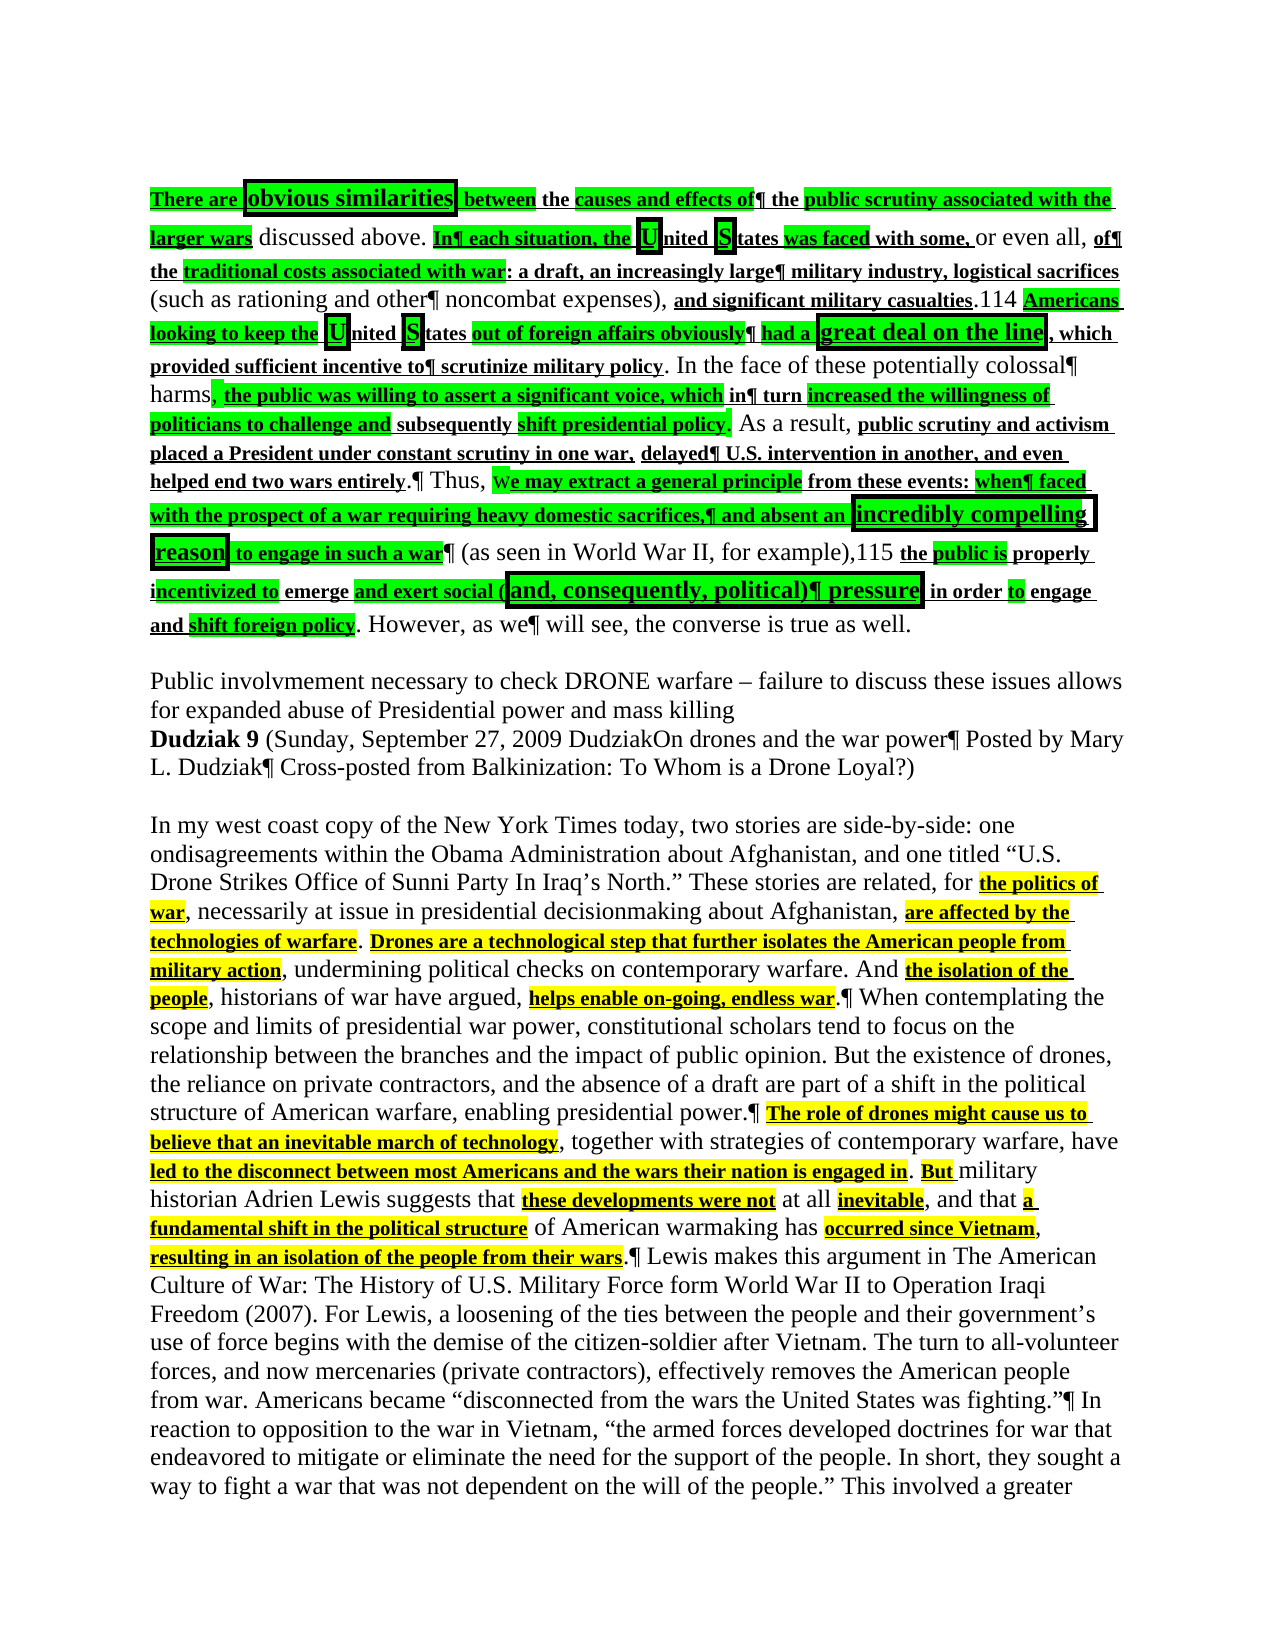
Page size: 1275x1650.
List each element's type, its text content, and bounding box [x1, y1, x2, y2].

subtitle Public involvmement necessary to check DRONE warfare – failure to discuss these issues allows for expanded abuse of Presidential power and mass killing [150, 666, 1125, 724]
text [150, 810, 1125, 1500]
text Dudziak 9 (Sunday, September 27, 2009 DudziakOn drones and the war power¶ Posted by Mary L. Dudziak¶ Cross-posted from Balkinization: To Whom is a Drone Loyal?) [150, 724, 1125, 781]
text There are obvious similarities between the causes and effects of¶ the public scrutiny associated with the larger wars discussed above. In¶ each situation, the United States was faced with some, or even all, of¶ the traditional costs associated with war: a draft, an increasingly large¶ military industry, logistical sacrifices (such as rationing and other¶ noncombat expenses), and significant military casualties.114 Americans looking to keep the United States out of foreign affairs obviously¶ had a great deal on the line, which provided sufficient incentive to¶ scrutinize military policy. In the face of these potentially colossal¶ harms, the public was willing to assert a significant voice, which in¶ turn increased the willingness of politicians to challenge and subsequently shift presidential policy. As a result, public scrutiny and activism placed a President under constant scrutiny in one war, delayed¶ U.S. intervention in another, and even helped end two wars entirely.¶ Thus, we may extract a general principle from these events: when¶ faced with the prospect of a war requiring heavy domestic sacrifices,¶ and absent an incredibly compelling reason to engage in such a war¶ (as seen in World War II, for example),115 the public is properly incentivized to emerge and exert social (and, consequently, political)¶ pressure in order to engage and shift foreign policy. However, as we¶ will see, the converse is true as well. [150, 179, 1125, 637]
